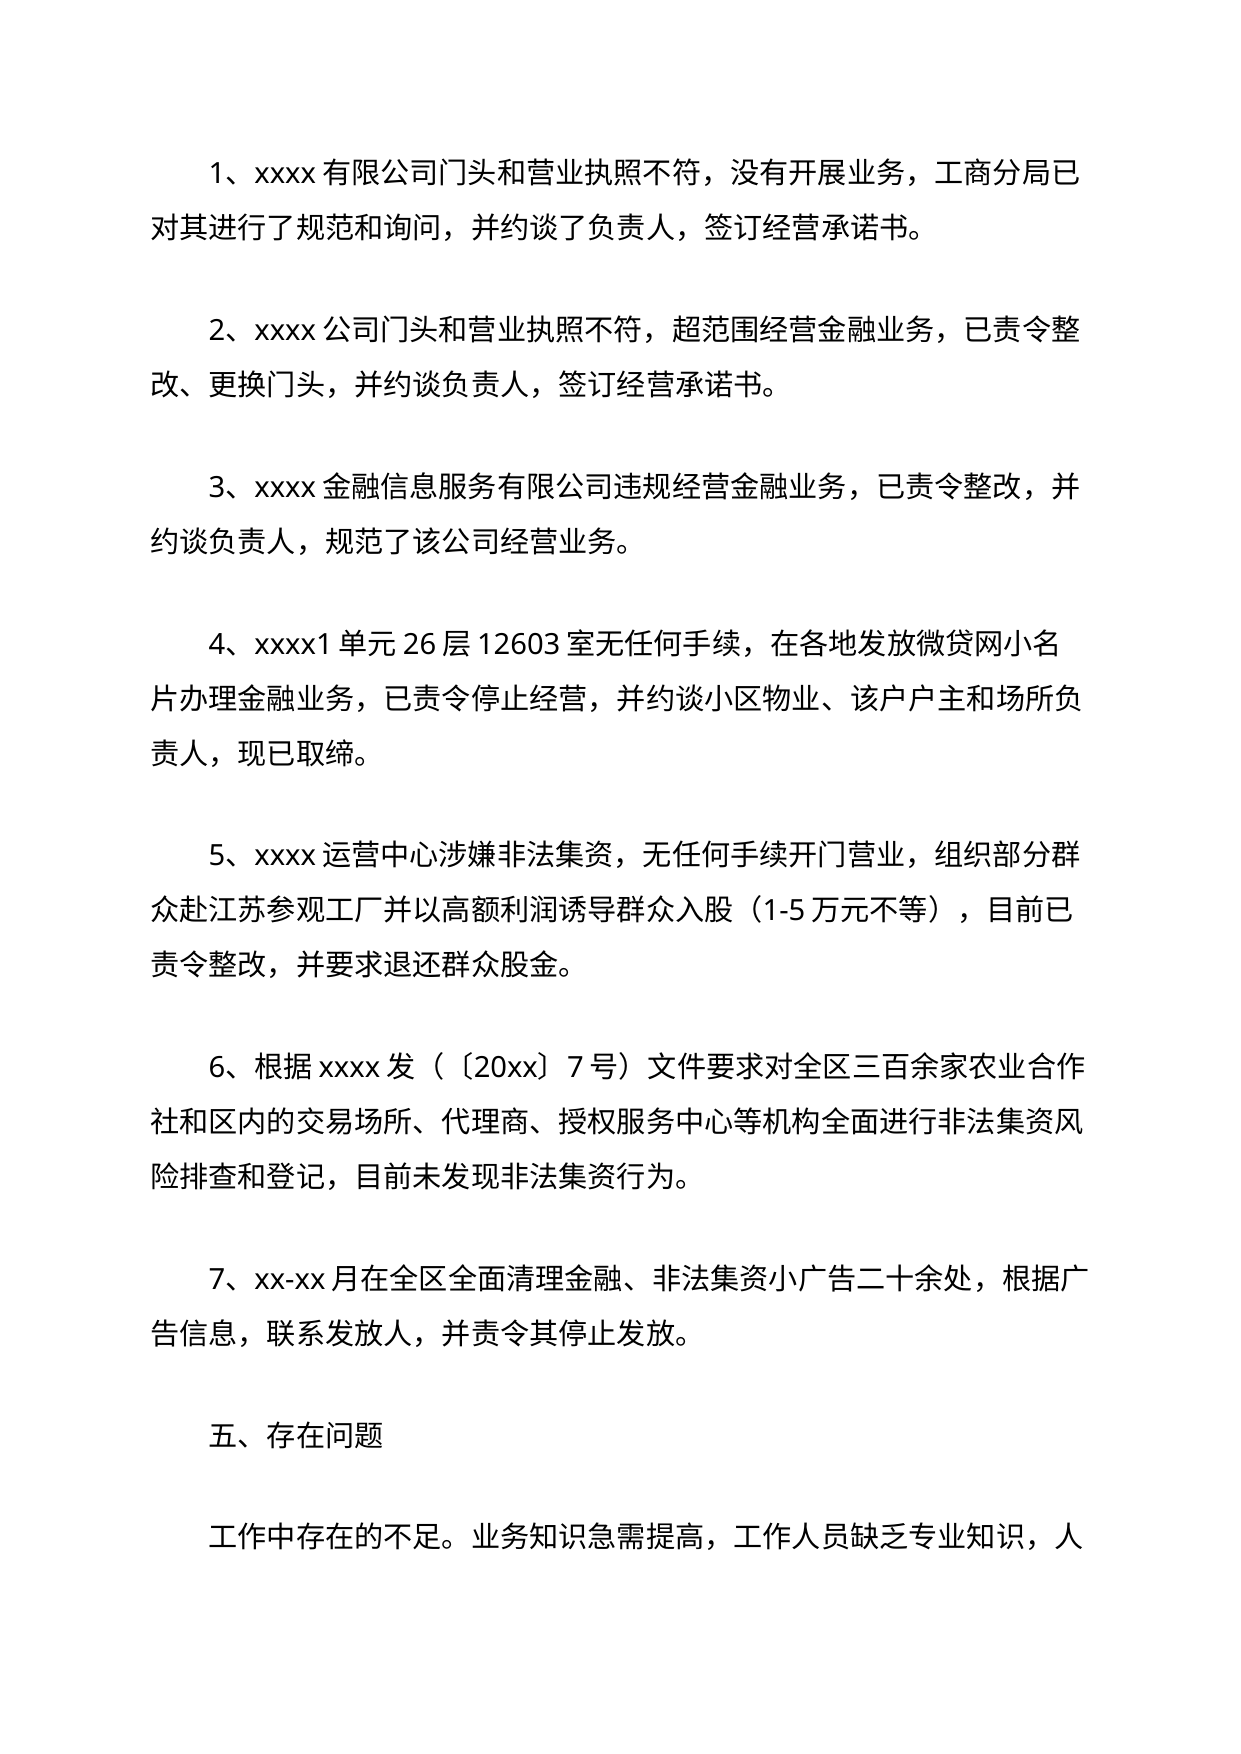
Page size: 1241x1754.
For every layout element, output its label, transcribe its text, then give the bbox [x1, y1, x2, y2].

text 五、存在问题 [150, 1412, 1090, 1454]
text 6、根据xxxx发（〔20xx〕7号）文件要求对全区三百余家农业合作社和区内的交易场所、代理商、授权服务中心等机构全面进行非法集资风险排查和登记，目前未发现非法集资行为。 [150, 1044, 1090, 1196]
text 7、xx-xx月在全区全面清理金融、非法集资小广告二十余处，根据广告信息，联系发放人，并责令其停止发放。 [150, 1255, 1090, 1353]
text 1、xxxx有限公司门头和营业执照不符，没有开展业务，工商分局已对其进行了规范和询问，并约谈了负责人，签订经营承诺书。 [150, 150, 1090, 247]
text 2、xxxx公司门头和营业执照不符，超范围经营金融业务，已责令整改、更换门头，并约谈负责人，签订经营承诺书。 [150, 307, 1090, 404]
text 4、xxxx1单元26层12603室无任何手续，在各地发放微贷网小名片办理金融业务，已责令停止经营，并约谈小区物业、该户户主和场所负责人，现已取缔。 [150, 620, 1090, 772]
text 3、xxxx金融信息服务有限公司违规经营金融业务，已责令整改，并约谈负责人，规范了该公司经营业务。 [150, 463, 1090, 561]
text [150, 1514, 1090, 1556]
text 5、xxxx运营中心涉嫌非法集资，无任何手续开门营业，组织部分群众赴江苏参观工厂并以高额利润诱导群众入股（1-5万元不等），目前已责令整改，并要求退还群众股金。 [150, 832, 1090, 984]
